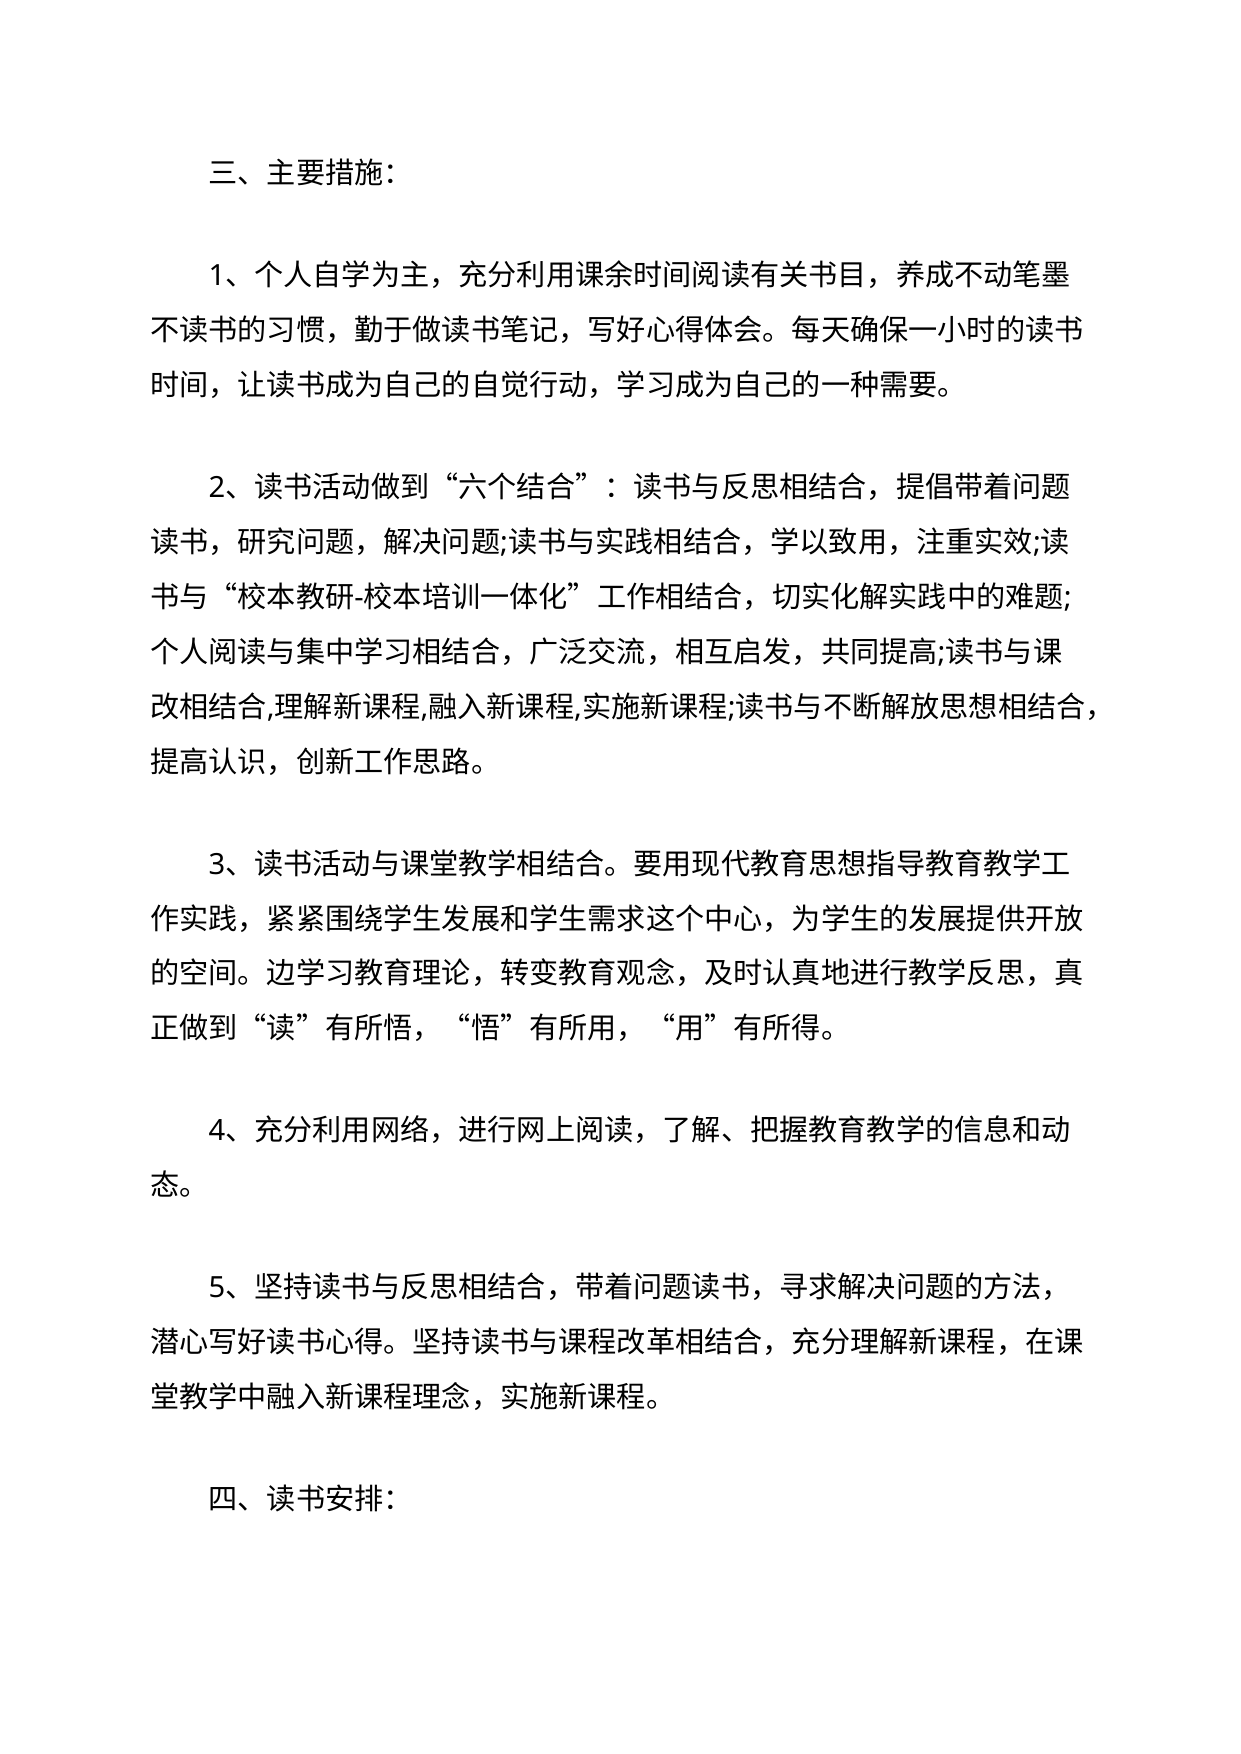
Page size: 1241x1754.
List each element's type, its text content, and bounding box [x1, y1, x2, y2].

text 四、读书安排： [150, 1475, 1090, 1517]
text 1、个人自学为主，充分利用课余时间阅读有关书目，养成不动笔墨不读书的习惯，勤于做读书笔记，写好心得体会。每天确保一小时的读书时间，让读书成为自己的自觉行动，学习成为自己的一种需要。 [150, 252, 1090, 404]
text 4、充分利用网络，进行网上阅读，了解、把握教育教学的信息和动态。 [150, 1107, 1090, 1204]
text 5、坚持读书与反思相结合，带着问题读书，寻求解决问题的方法，潜心写好读书心得。坚持读书与课程改革相结合，充分理解新课程，在课堂教学中融入新课程理念，实施新课程。 [150, 1263, 1090, 1416]
text 三、主要措施： [150, 150, 1090, 192]
text 2、读书活动做到“六个结合”：读书与反思相结合，提倡带着问题读书，研究问题，解决问题;读书与实践相结合，学以致用，注重实效;读书与“校本教研-校本培训一体化”工作相结合，切实化解实践中的难题;个人阅读与集中学习相结合，广泛交流，相互启发，共同提高;读书与课改相结合,理解新课程,融入新课程,实施新课程;读书与不断解放思想相结合，提高认识，创新工作思路。 [150, 463, 1090, 781]
text 3、读书活动与课堂教学相结合。要用现代教育思想指导教育教学工作实践，紧紧围绕学生发展和学生需求这个中心，为学生的发展提供开放的空间。边学习教育理论，转变教育观念，及时认真地进行教学反思，真正做到“读”有所悟，“悟”有所用，“用”有所得。 [150, 840, 1090, 1047]
